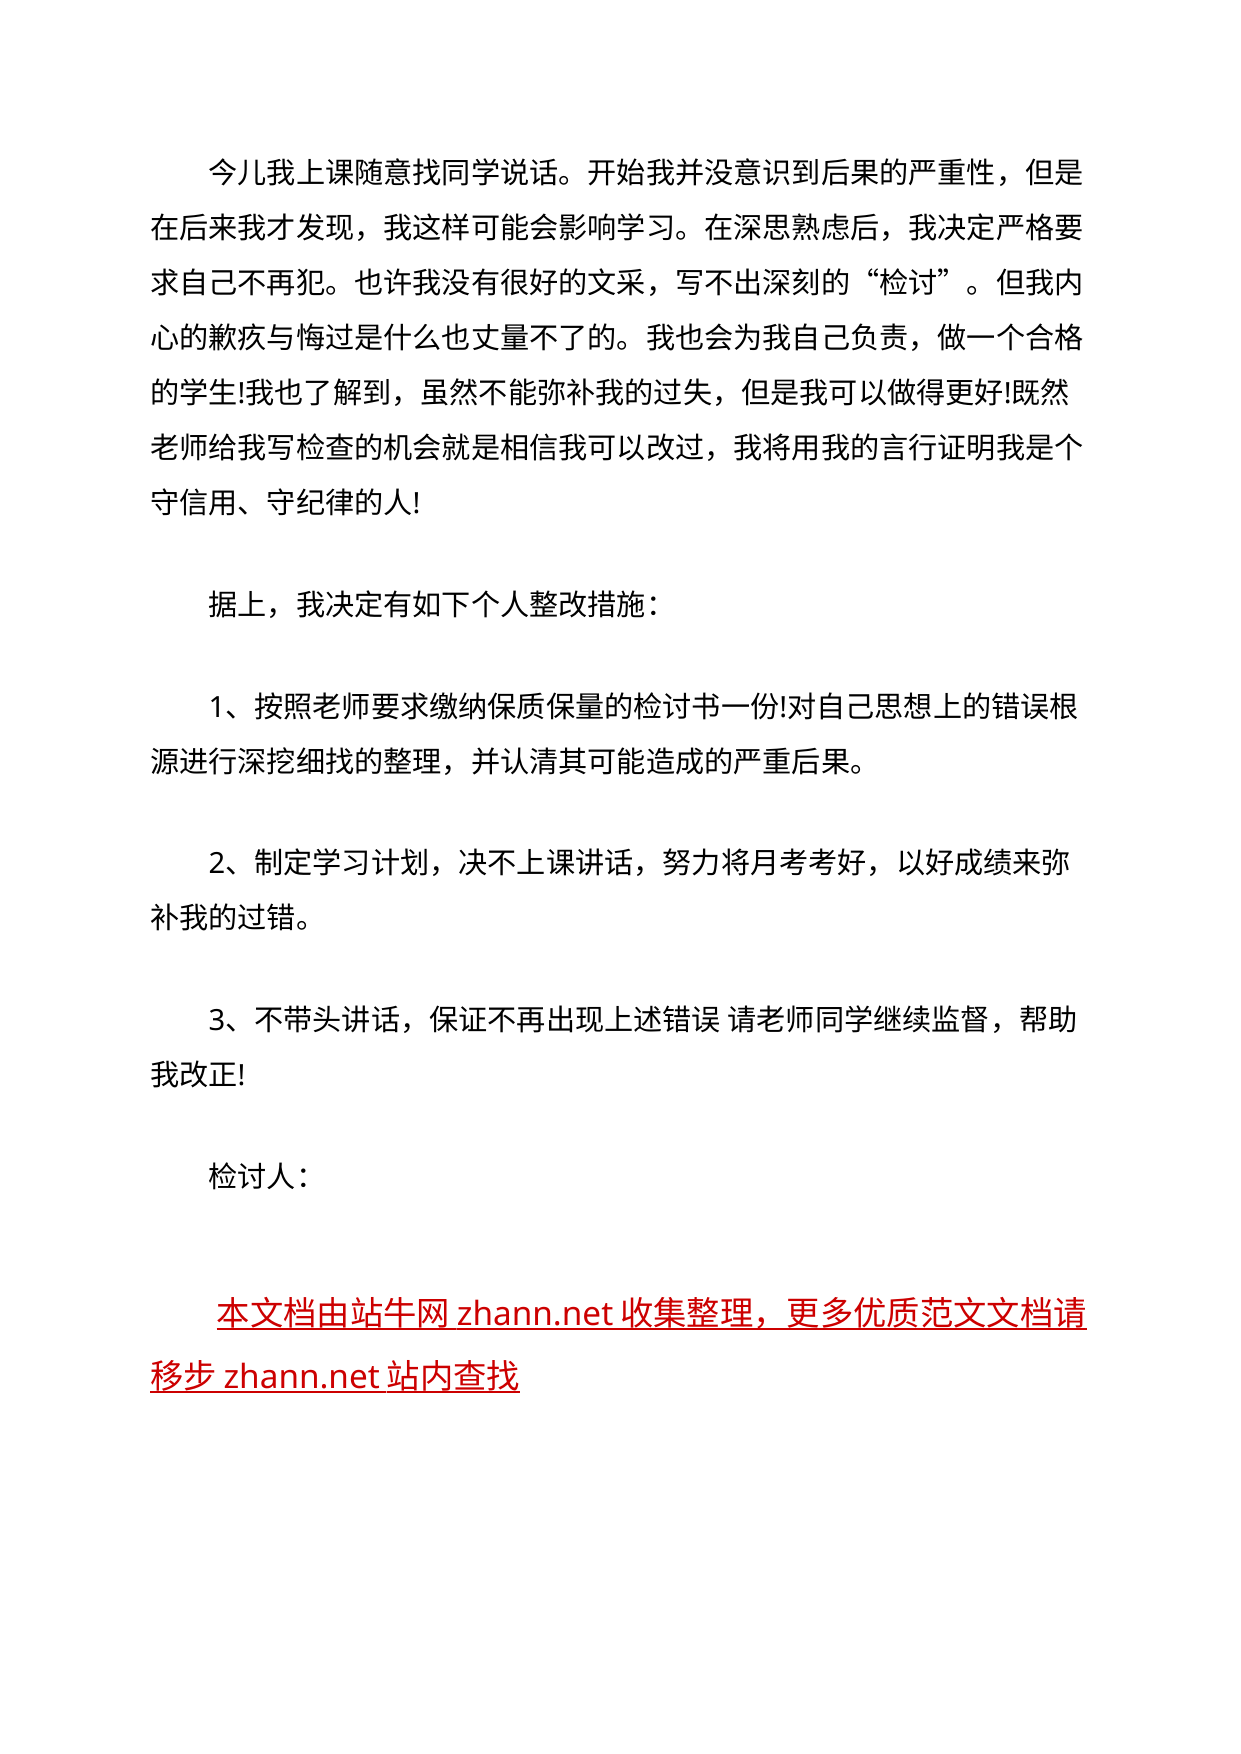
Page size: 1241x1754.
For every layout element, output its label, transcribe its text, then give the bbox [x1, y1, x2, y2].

text 3、不带头讲话，保证不再出现上述错误 请老师同学继续监督，帮助我改正! [150, 997, 1090, 1094]
text 2、制定学习计划，决不上课讲话，努力将月考考好，以好成绩来弥补我的过错。 [150, 840, 1090, 937]
text 今儿我上课随意找同学说话。开始我并没意识到后果的严重性，但是在后来我才发现，我这样可能会影响学习。在深思熟虑后，我决定严格要求自己不再犯。也许我没有很好的文采，写不出深刻的“检讨”。但我内心的歉疚与悔过是什么也丈量不了的。我也会为我自己负责，做一个合格的学生!我也了解到，虽然不能弥补我的过失，但是我可以做得更好!既然老师给我写检查的机会就是相信我可以改过，我将用我的言行证明我是个守信用、守纪律的人! [150, 150, 1090, 522]
text 1、按照老师要求缴纳保质保量的检讨书一份!对自己思想上的错误根源进行深挖细找的整理，并认清其可能造成的严重后果。 [150, 683, 1090, 781]
text 检讨人： [150, 1154, 1090, 1196]
text 本文档由站牛网zhann.net收集整理，更多优质范文文档请移步zhann.net站内查找 [150, 1287, 1090, 1398]
text 据上，我决定有如下个人整改措施： [150, 581, 1090, 624]
